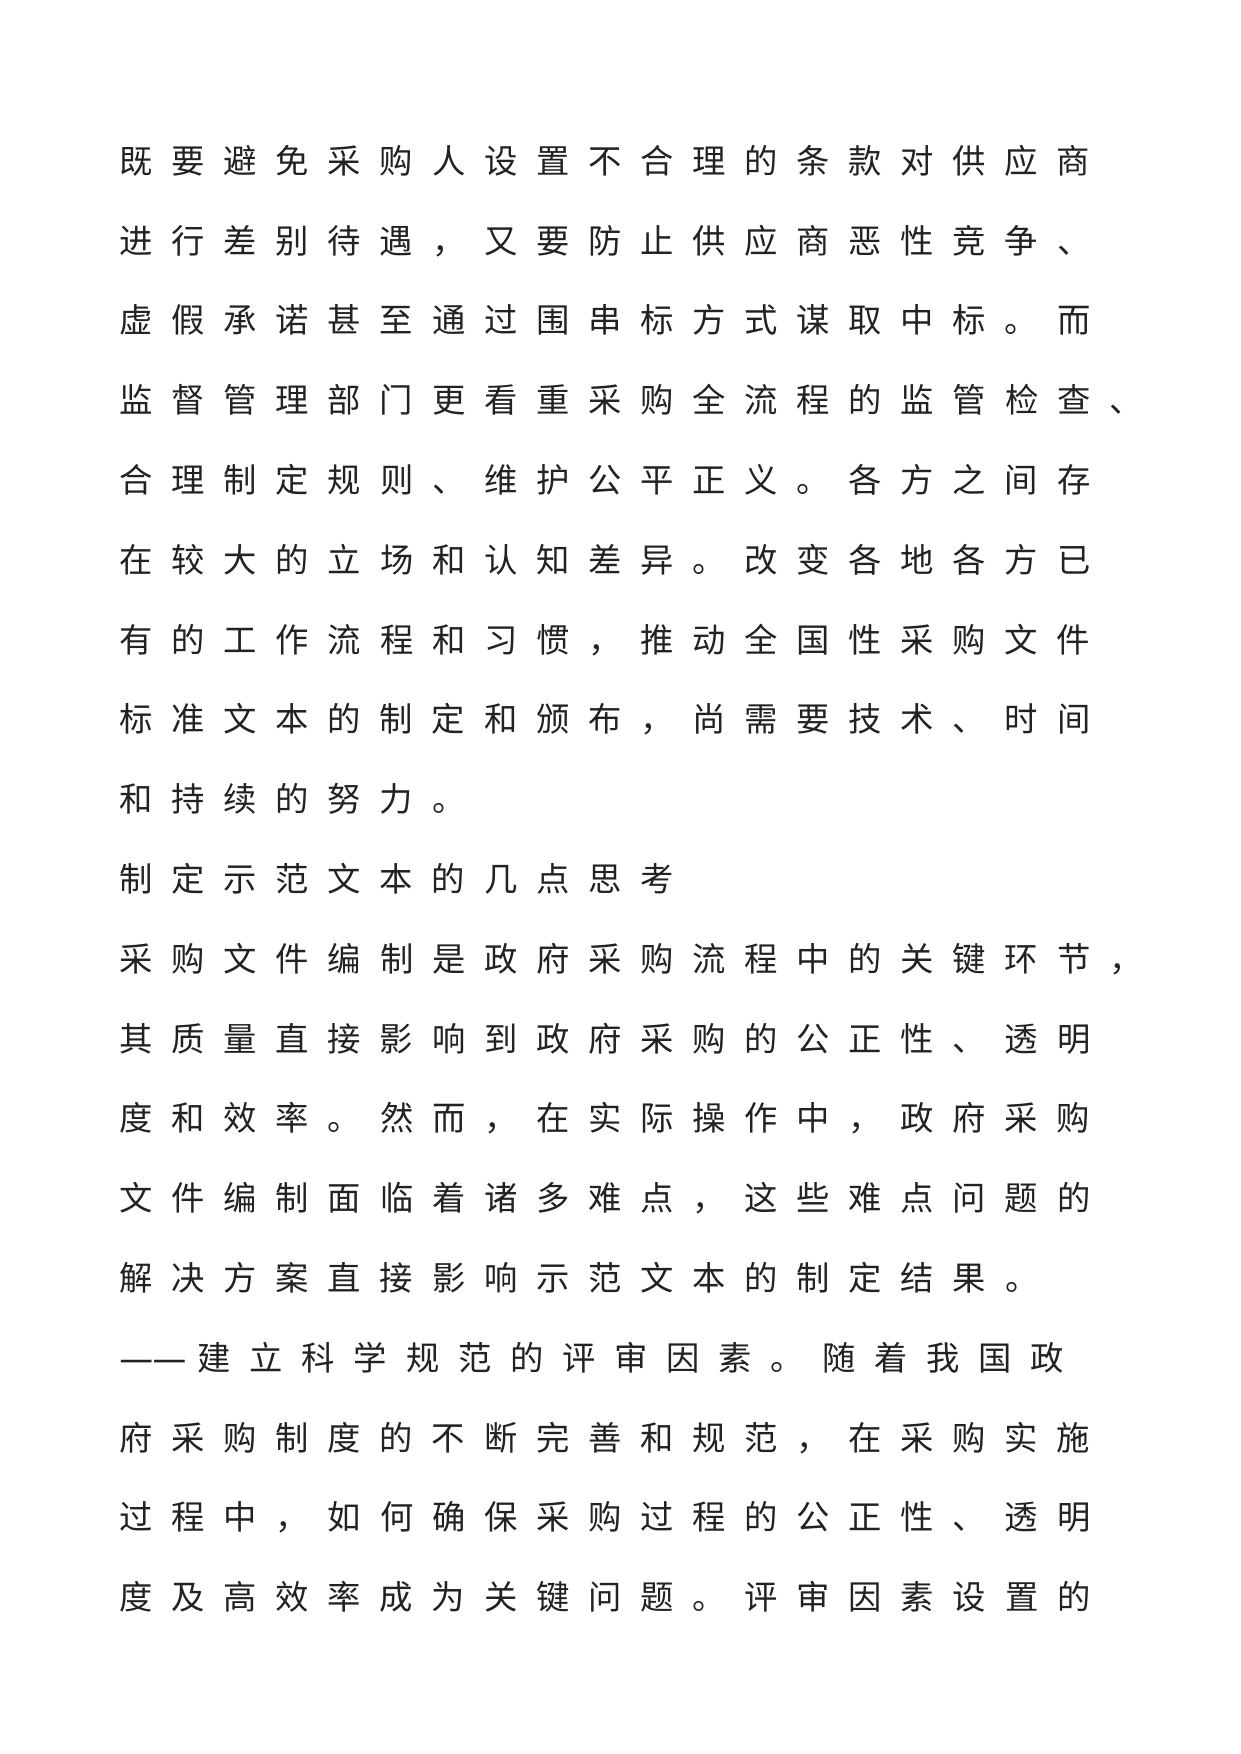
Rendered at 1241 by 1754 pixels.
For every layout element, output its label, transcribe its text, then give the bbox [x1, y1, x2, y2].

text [119, 1316, 1109, 1635]
text 制定示范文本的几点思考 [119, 837, 1109, 917]
text 采购文件编制是政府采购流程中的关键环节，其质量直接影响到政府采购的公正性、透明度和效率。然而，在实际操作中，政府采购文件编制面临着诸多难点，这些难点问题的解决方案直接影响示范文本的制定结果。 [119, 917, 1109, 1316]
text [119, 119, 1109, 837]
